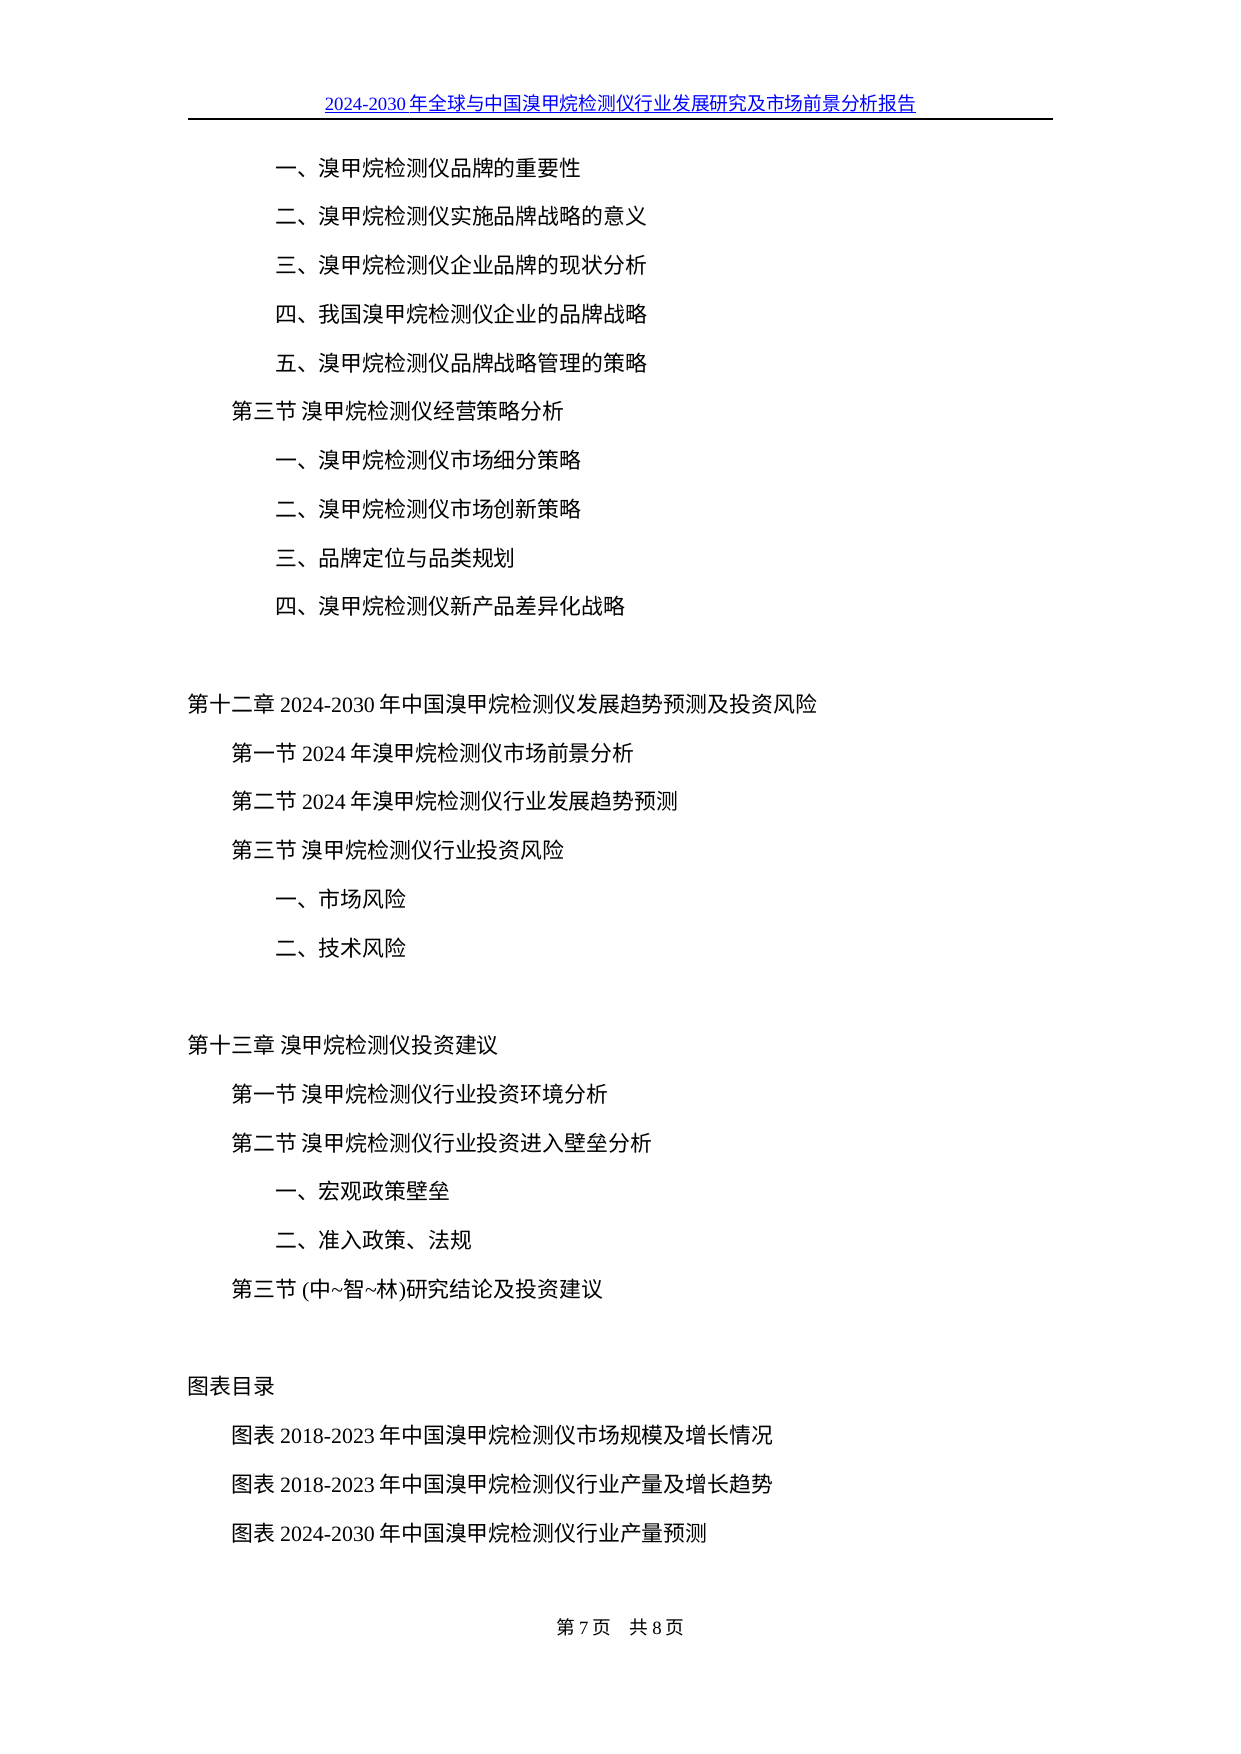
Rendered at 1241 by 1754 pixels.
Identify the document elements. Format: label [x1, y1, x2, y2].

text [187, 150, 1053, 1548]
